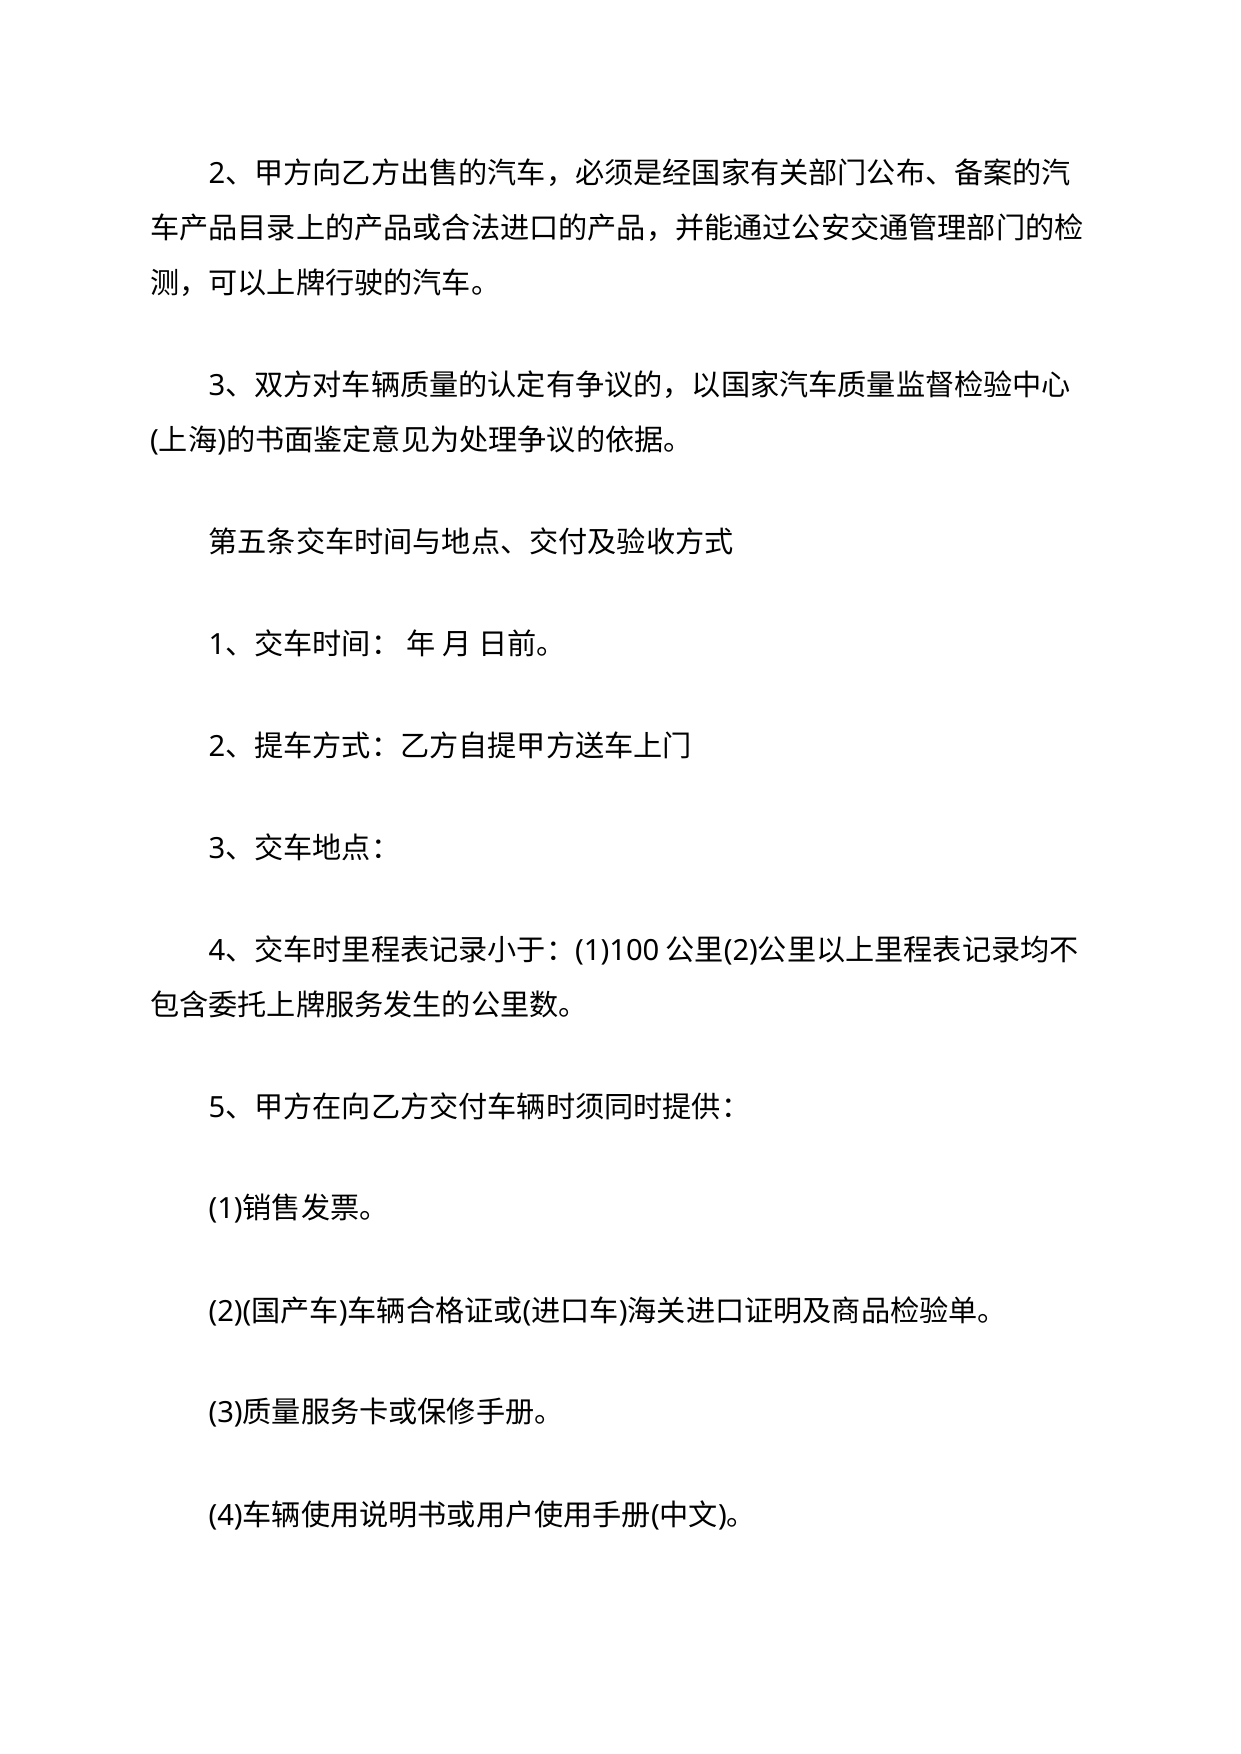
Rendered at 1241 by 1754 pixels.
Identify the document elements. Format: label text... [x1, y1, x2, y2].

text 2、甲方向乙方出售的汽车，必须是经国家有关部门公布、备案的汽车产品目录上的产品或合法进口的产品，并能通过公安交通管理部门的检测，可以上牌行驶的汽车。 [150, 150, 1090, 302]
text 3、双方对车辆质量的认定有争议的，以国家汽车质量监督检验中心(上海)的书面鉴定意见为处理争议的依据。 [150, 362, 1090, 459]
text (2)(国产车)车辆合格证或(进口车)海关进口证明及商品检验单。 [150, 1287, 1090, 1329]
text 2、提车方式：乙方自提甲方送车上门 [150, 722, 1090, 765]
text 4、交车时里程表记录小于：(1)100公里(2)公里以上里程表记录均不包含委托上牌服务发生的公里数。 [150, 926, 1090, 1024]
text 3、交车地点： [150, 824, 1090, 867]
text 5、甲方在向乙方交付车辆时须同时提供： [150, 1083, 1090, 1126]
text 1、交车时间： 年 月 日前。 [150, 620, 1090, 663]
text (4)车辆使用说明书或用户使用手册(中文)。 [150, 1491, 1090, 1533]
text 第五条交车时间与地点、交付及验收方式 [150, 519, 1090, 561]
text (1)销售发票。 [150, 1185, 1090, 1227]
text (3)质量服务卡或保修手册。 [150, 1389, 1090, 1431]
